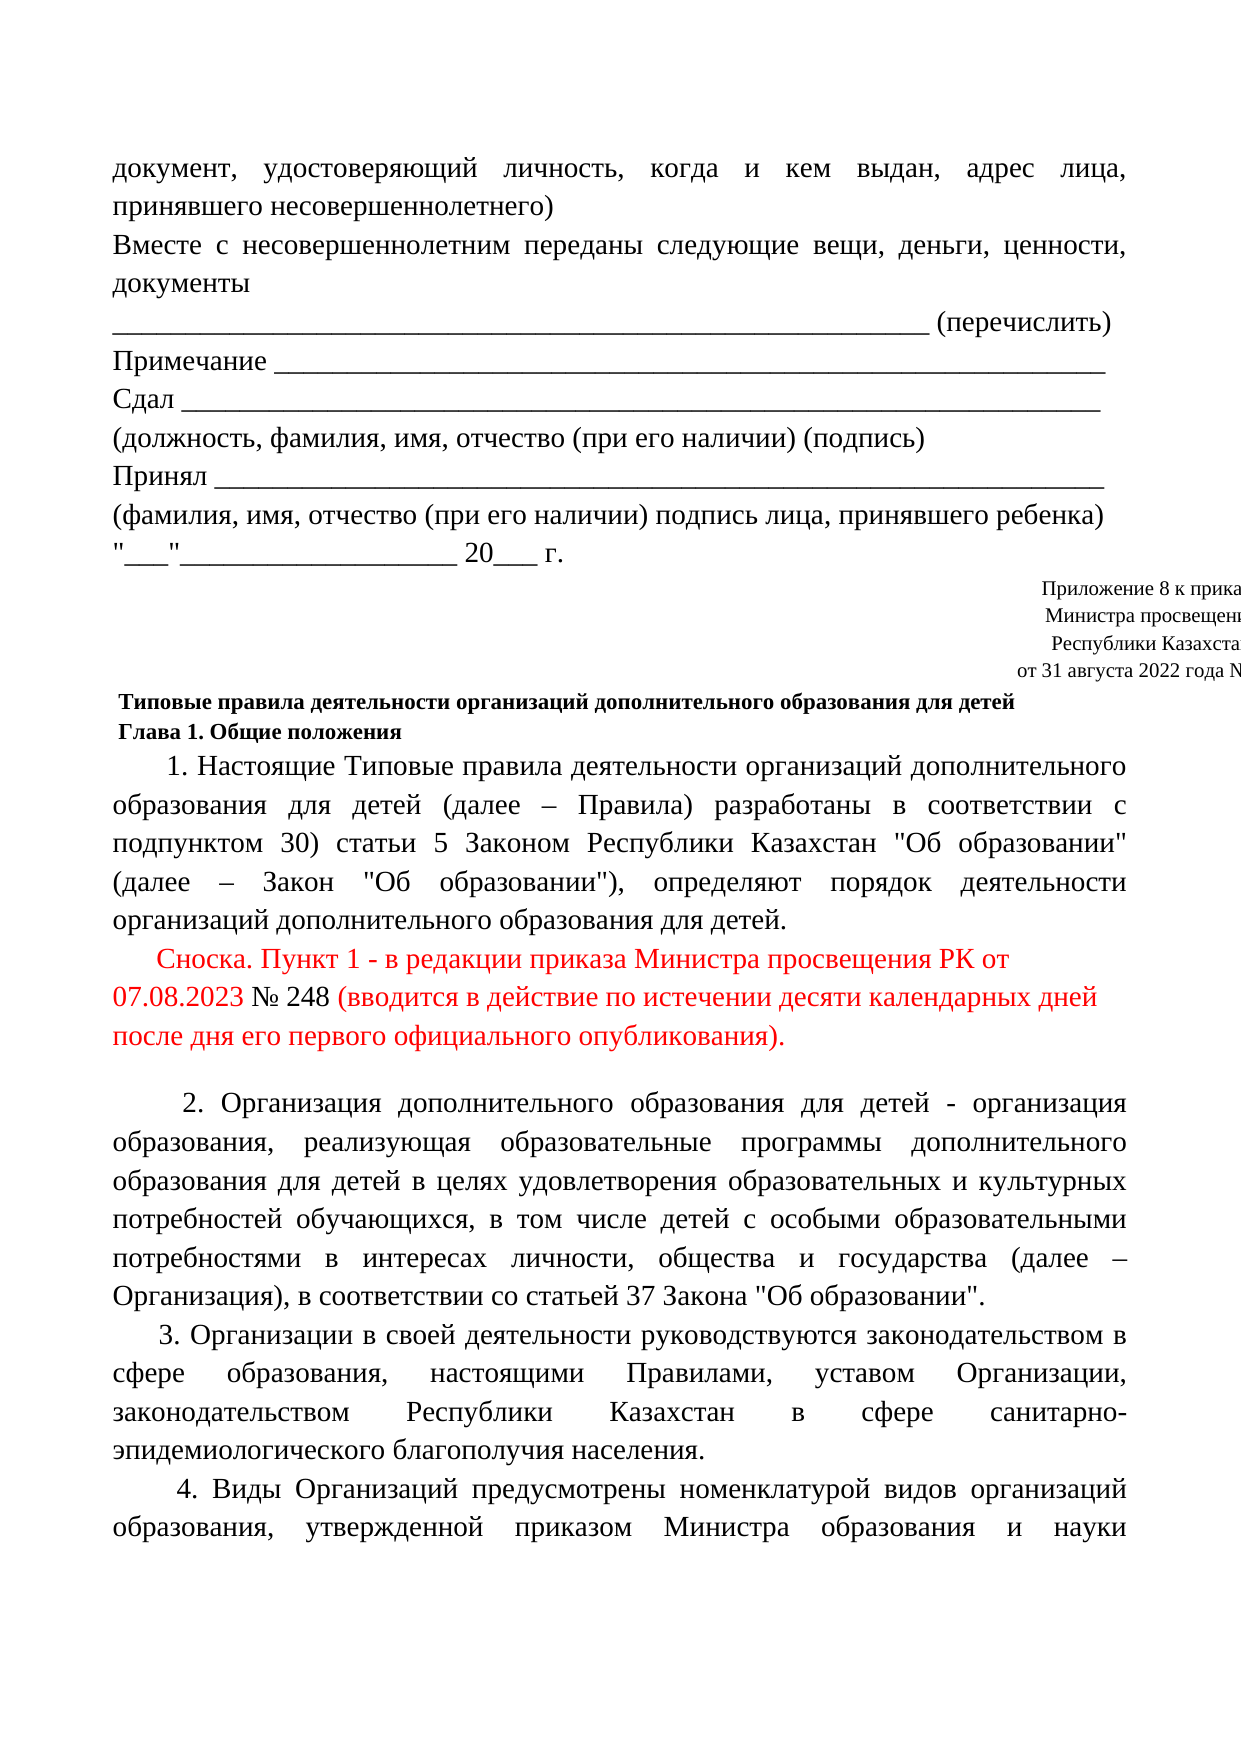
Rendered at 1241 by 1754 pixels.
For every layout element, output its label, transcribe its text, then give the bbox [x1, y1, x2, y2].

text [112, 1471, 1128, 1543]
text Сноска. Пункт 1 - в редакции приказа Министра просвещения РК от 07.08.2023 № 248 (вводится в действие по истечении десяти календарных дней после дня его первого официального опубликования). [112, 941, 1128, 1082]
text Примечание _________________________________________________________ [112, 343, 1128, 376]
text Сдал _______________________________________________________________ [112, 381, 1128, 415]
text 2. Организация дополнительного образования для детей - организация образования, реализующая образовательные программы дополнительного образования для детей в целях удовлетворения образовательных и культурных потребностей обучающихся, в том числе детей с особыми образовательными потребностями в интересах личности, общества и государства (далее – Организация), в соответствии со статьей 37 Закона "Об образовании". [112, 1086, 1128, 1312]
text ________________________________________________________ (перечислить) [112, 304, 1128, 338]
text (фамилия, имя, отчество (при его наличии) подпись лица, принявшего ребенка) [112, 497, 1128, 530]
text 3. Организации в своей деятельности руководствуются законодательством в сфере образования, настоящими Правилами, уставом Организации, законодательством Республики Казахстан в сфере санитарно-эпидемиологического благополучия населения. [112, 1317, 1128, 1466]
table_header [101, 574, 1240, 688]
text "___"___________________ 20___ г. [112, 535, 1128, 569]
text Глава 1. Общие положения [112, 718, 1128, 744]
text 1. Настоящие Типовые правила деятельности организаций дополнительного образования для детей (далее – Правила) разработаны в соответствии с подпунктом 30) статьи 5 Законом Республики Казахстан "Об образовании" (далее – Закон "Об образовании"), определяют порядок деятельности организаций дополнительного образования для детей. [112, 748, 1128, 936]
text Принял _____________________________________________________________ [112, 458, 1128, 492]
text (должность, фамилия, имя, отчество (при его наличии) (подпись) [112, 420, 1128, 453]
text Вместе с несовершеннолетним переданы следующие вещи, деньги, ценности, документы [112, 227, 1128, 299]
text Типовые правила деятельности организаций дополнительного образования для детей [112, 688, 1128, 714]
text документ, удостоверяющий личность, когда и кем выдан, адрес лица, принявшего несовершеннолетнего) [112, 150, 1128, 222]
